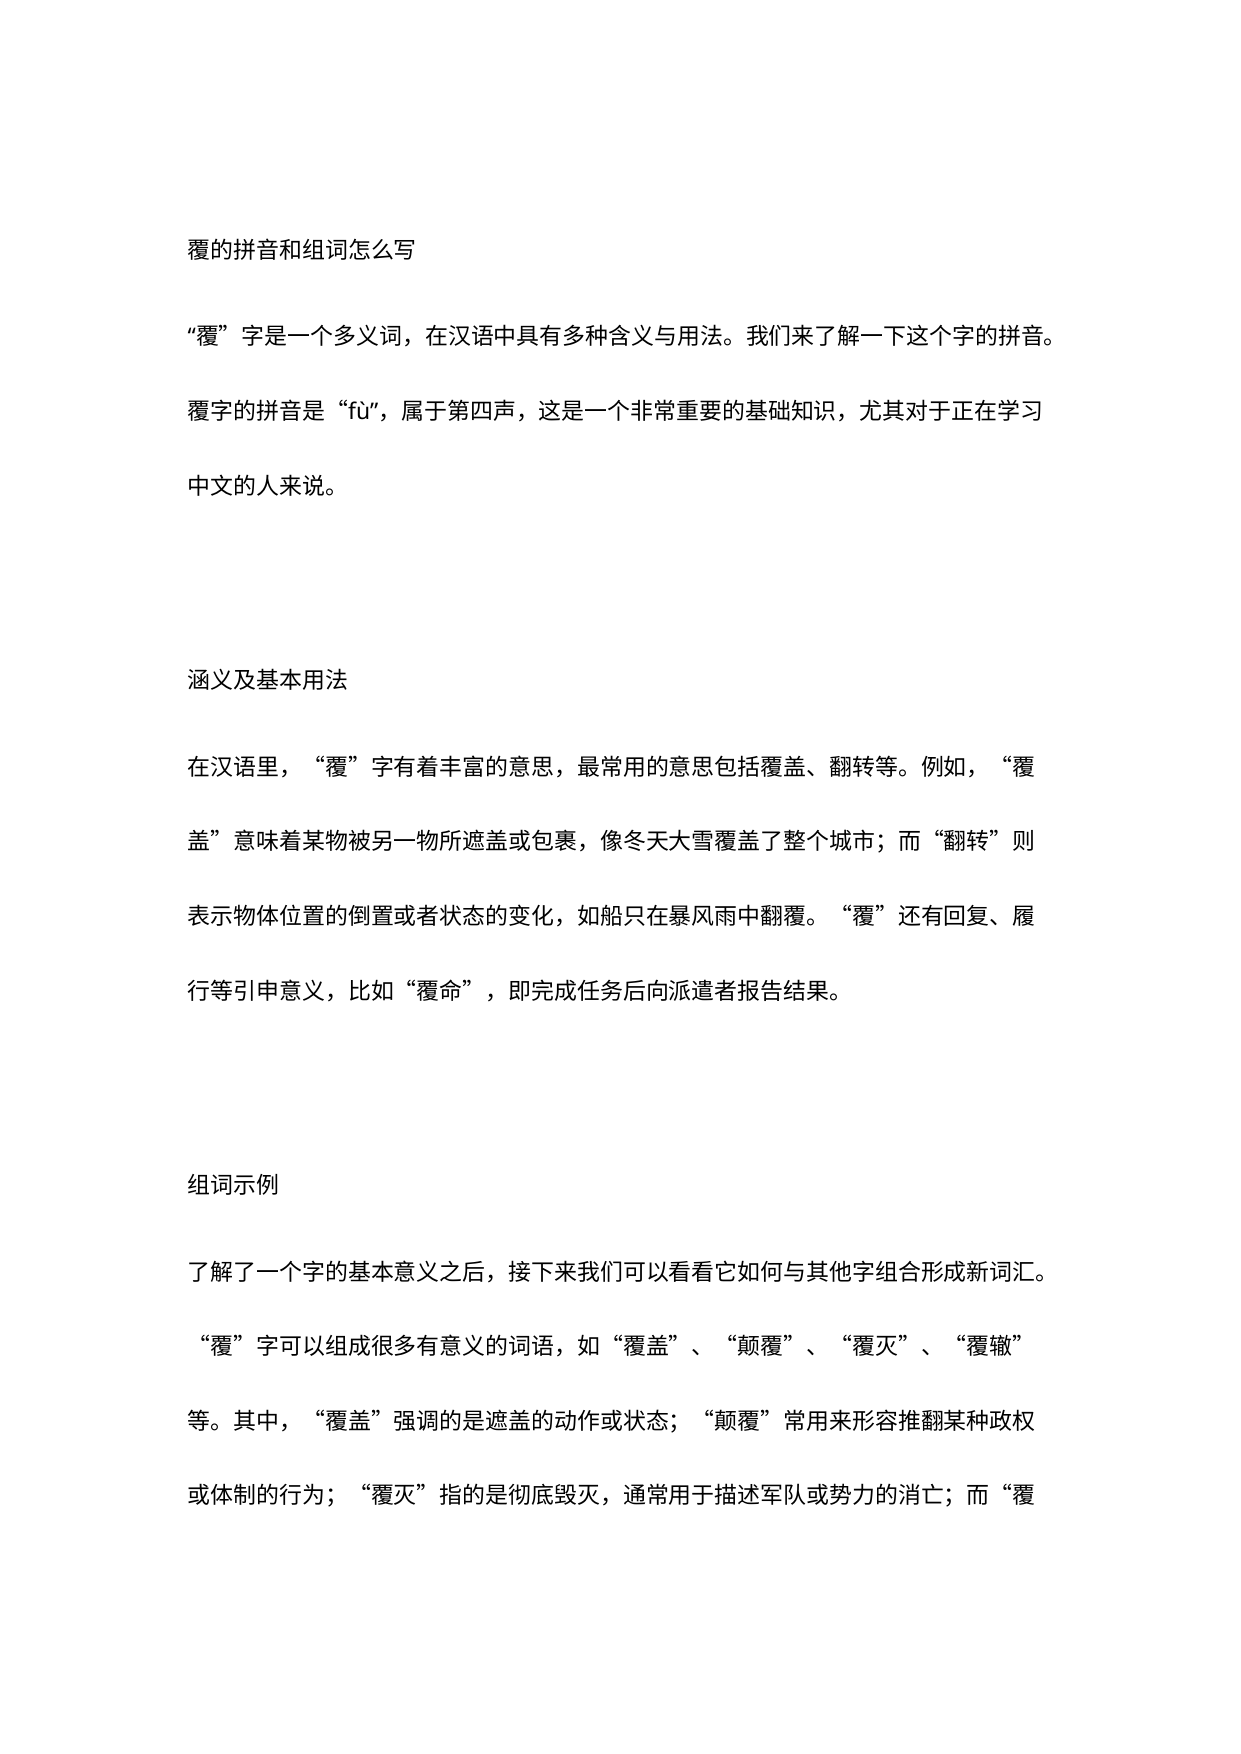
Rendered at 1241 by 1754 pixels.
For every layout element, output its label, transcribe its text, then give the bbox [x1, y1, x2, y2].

text 组词示例 [187, 1151, 1053, 1216]
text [187, 1237, 1053, 1527]
text 在汉语里，“覆”字有着丰富的意思，最常用的意思包括覆盖、翻转等。例如，“覆盖”意味着某物被另一物所遮盖或包裹，像冬天大雪覆盖了整个城市；而“翻转”则表示物体位置的倒置或者状态的变化，如船只在暴风雨中翻覆。“覆”还有回复、履行等引申意义，比如“覆命”，即完成任务后向派遣者报告结果。 [187, 733, 1053, 1022]
text “覆”字是一个多义词，在汉语中具有多种含义与用法。我们来了解一下这个字的拼音。覆字的拼音是“fù”，属于第四声，这是一个非常重要的基础知识，尤其对于正在学习中文的人来说。 [187, 302, 1053, 517]
text 涵义及基本用法 [187, 646, 1053, 711]
text 覆的拼音和组词怎么写 [187, 216, 1053, 281]
